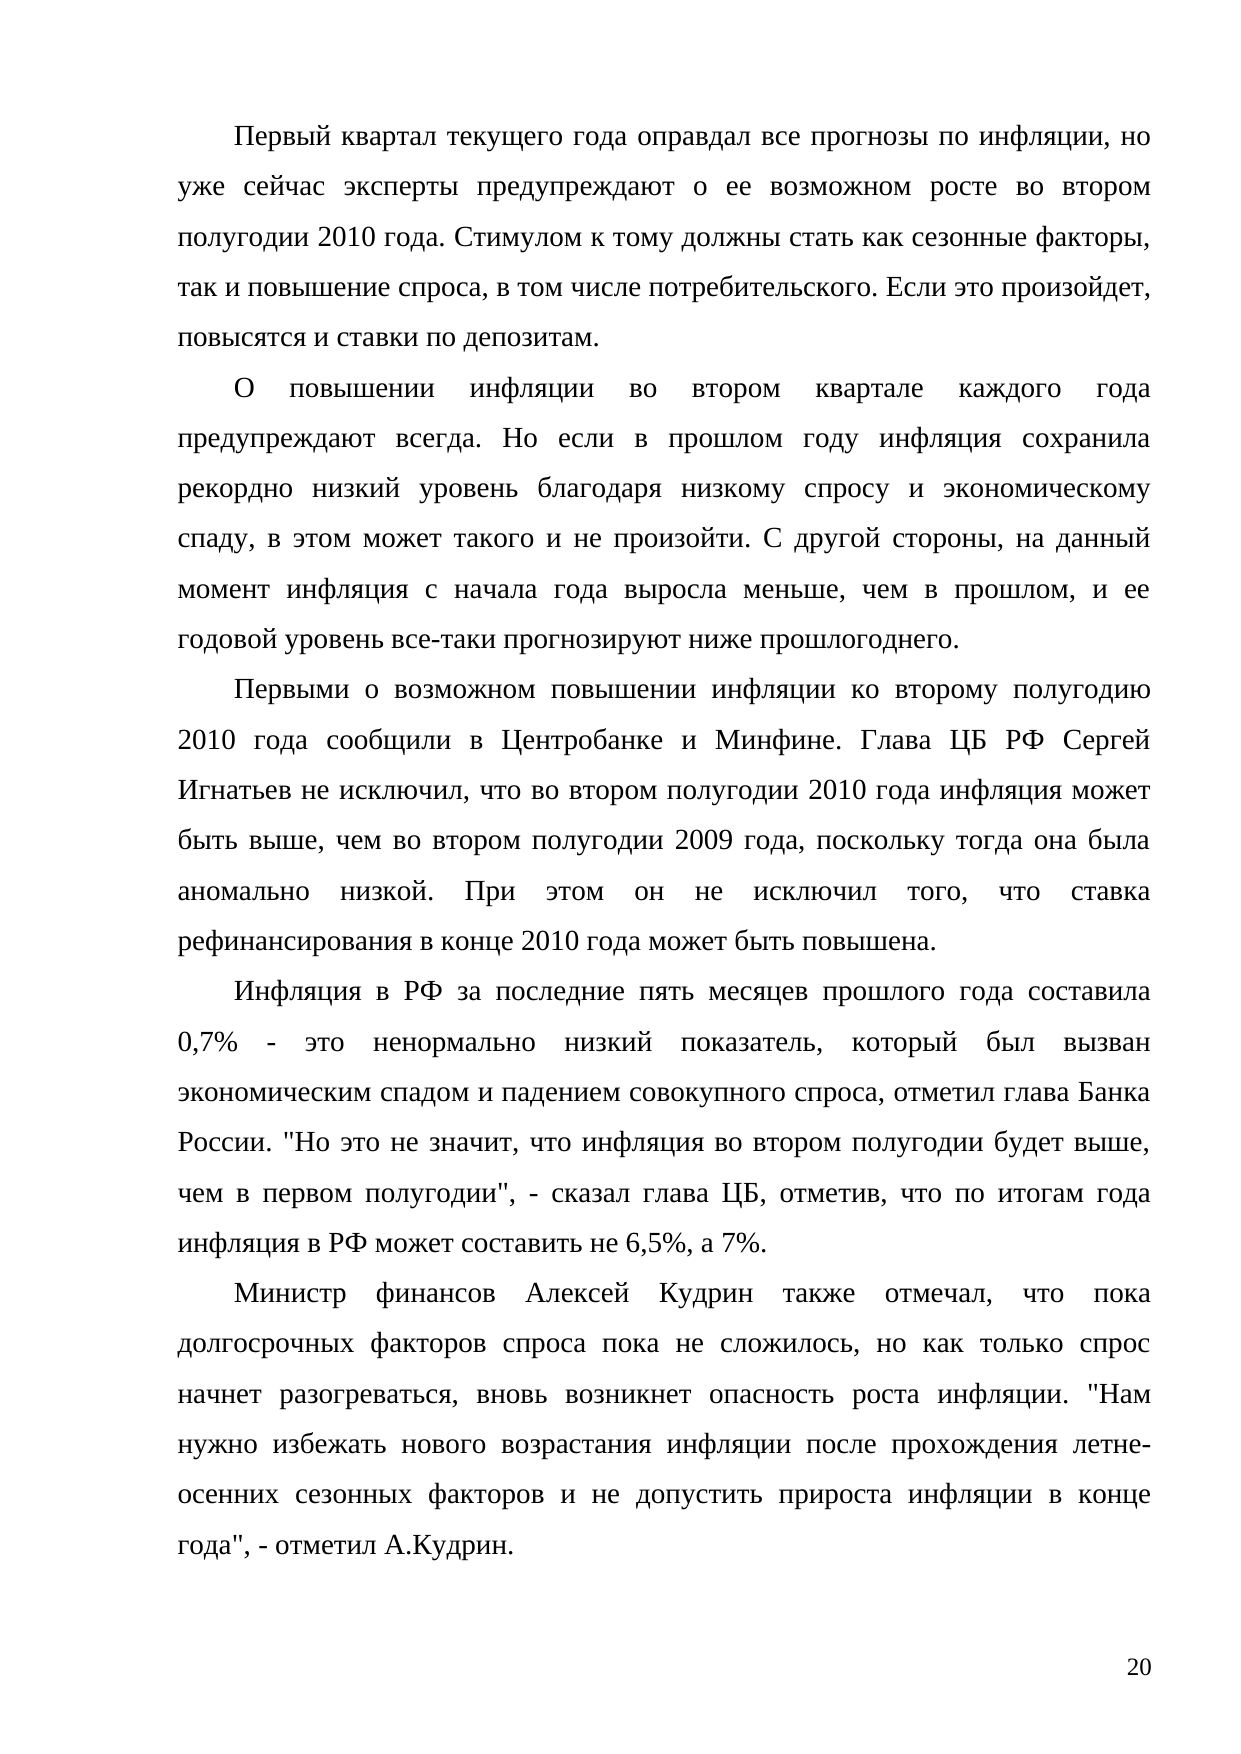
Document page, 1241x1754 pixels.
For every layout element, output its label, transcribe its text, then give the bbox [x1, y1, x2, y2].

text Инфляция в РФ за последние пять месяцев прошлого года составила 0,7% - это ненормально низкий показатель, который был вызван экономическим спадом и падением совокупного спроса, отметил глава Банка России. "Но это не значит, что инфляция во втором полугодии будет выше, чем в первом полугодии", - сказал глава ЦБ, отметив, что по итогам года инфляция в РФ может составить не 6,5%, а 7%. [177, 973, 1152, 1258]
text Министр финансов Алексей Кудрин также отмечал, что пока долгосрочных факторов спроса пока не сложилось, но как только спрос начнет разогреваться, вновь возникнет опасность роста инфляции. "Нам нужно избежать нового возрастания инфляции после прохождения летне-осенних сезонных факторов и не допустить прироста инфляции в конце года", - отметил А.Кудрин. [177, 1275, 1152, 1560]
text Первый квартал текущего года оправдал все прогнозы по инфляции, но уже сейчас эксперты предупреждают о ее возможном росте во втором полугодии 2010 года. Стимулом к тому должны стать как сезонные факторы, так и повышение спроса, в том числе потребительского. Если это произойдет, повысятся и ставки по депозитам. [177, 118, 1152, 353]
text Первыми о возможном повышении инфляции ко второму полугодию 2010 года сообщили в Центробанке и Минфине. Глава ЦБ РФ Сергей Игнатьев не исключил, что во втором полугодии 2010 года инфляция может быть выше, чем во втором полугодии 2009 года, поскольку тогда она была аномально низкой. При этом он не исключил того, что ставка рефинансирования в конце 2010 года может быть повышена. [177, 672, 1152, 957]
text О повышении инфляции во втором квартале каждого года предупреждают всегда. Но если в прошлом году инфляция сохранила рекордно низкий уровень благодаря низкому спросу и экономическому спаду, в этом может такого и не произойти. С другой стороны, на данный момент инфляция с начала года выросла меньше, чем в прошлом, и ее годовой уровень все-таки прогнозируют ниже прошлогоднего. [177, 370, 1152, 655]
